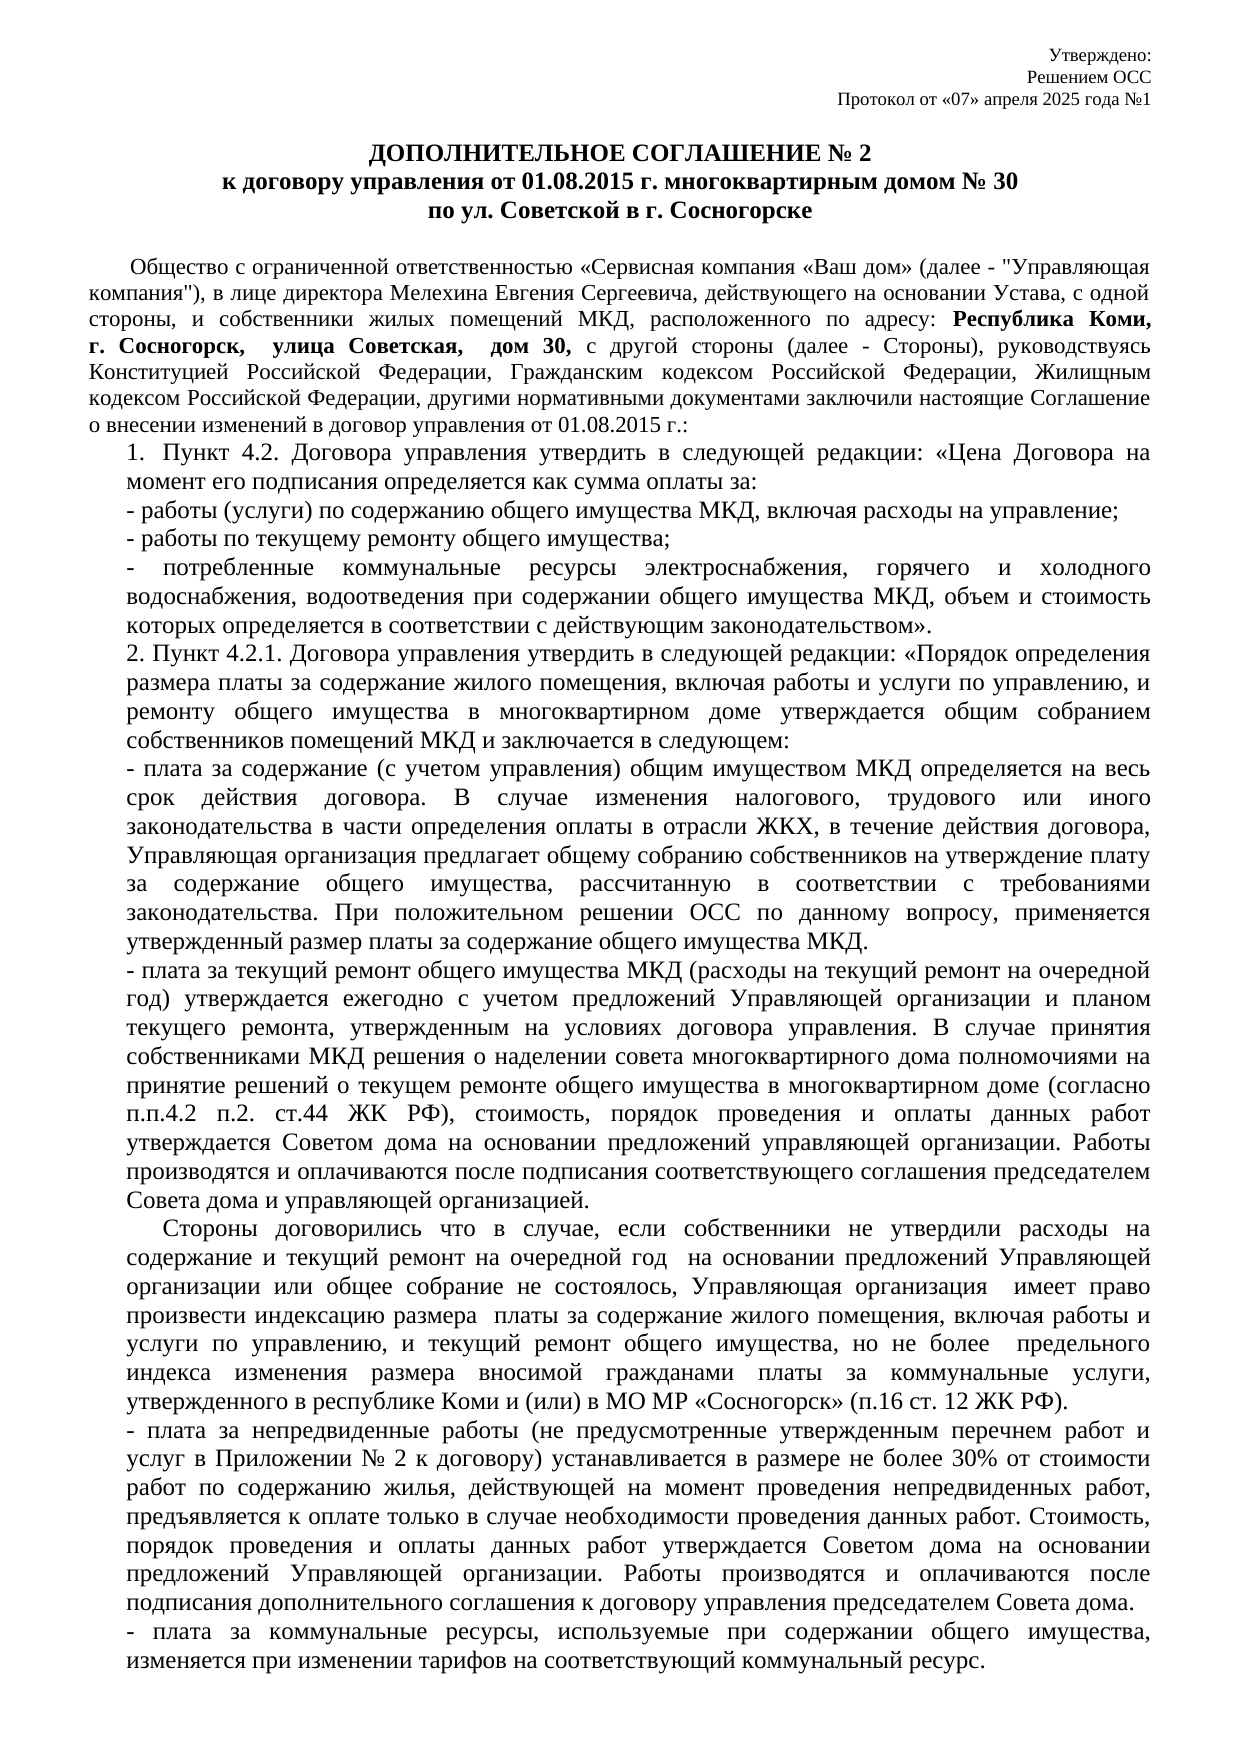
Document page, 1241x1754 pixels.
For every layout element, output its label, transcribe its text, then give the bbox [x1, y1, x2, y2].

text Утверждено: [89, 44, 1152, 66]
text 2. Пункт 4.2.1. Договора управления утвердить в следующей редакции: «Порядок определения размера платы за содержание жилого помещения, включая работы и услуги по управлению, и ремонту общего имущества в многоквартирном доме утверждается общим собранием собственников помещений МКД и заключается в следующем: [126, 638, 1152, 753]
text - плата за коммунальные ресурсы, используемые при содержании общего имущества, изменяется при изменении тарифов на соответствующий коммунальный ресурс. [126, 1616, 1152, 1673]
text - плата за текущий ремонт общего имущества МКД (расходы на текущий ремонт на очередной год) утверждается ежегодно с учетом предложений Управляющей организации и планом текущего ремонта, утвержденным на условиях договора управления. В случае принятия собственниками МКД решения о наделении совета многоквартирного дома полномочиями на принятие решений о текущем ремонте общего имущества в многоквартирном доме (согласно п.п.4.2 п.2. ст.44 ЖК РФ), стоимость, порядок проведения и оплаты данных работ утверждается Советом дома на основании предложений управляющей организации. Работы производятся и оплачиваются после подписания соответствующего соглашения председателем Совета дома и управляющей организацией. [126, 955, 1152, 1213]
text - плата за содержание (с учетом управления) общим имуществом МКД определяется на весь срок действия договора. В случае изменения налогового, трудового или иного законодательства в части определения оплаты в отрасли ЖКХ, в течение действия договора, Управляющая организация предлагает общему собранию собственников на утверждение плату за содержание общего имущества, рассчитанную в соответствии с требованиями законодательства. При положительном решении ОСС по данному вопросу, применяется утвержденный размер платы за содержание общего имущества МКД. [126, 753, 1152, 955]
text - плата за непредвиденные работы (не предусмотренные утвержденным перечнем работ и услуг в Приложении № 2 к договору) устанавливается в размере не более 30% от стоимости работ по содержанию жилья, действующей на момент проведения непредвиденных работ, предъявляется к оплате только в случае необходимости проведения данных работ. Стоимость, порядок проведения и оплаты данных работ утверждается Советом дома на основании предложений Управляющей организации. Работы производятся и оплачиваются после подписания дополнительного соглашения к договору управления председателем Совета дома. [126, 1415, 1152, 1616]
text Общество с ограниченной ответственностью «Сервисная компания «Ваш дом» (далее - "Управляющая компания"), в лице директора Мелехина Евгения Сергеевича, действующего на основании Устава, с одной стороны, и собственники жилых помещений МКД, расположенного по адресу: Республика Коми, г. Сосногорск, улица Советская, дом 30, с другой стороны (далее - Стороны), руководствуясь Конституцией Российской Федерации, Гражданским кодексом Российской Федерации, Жилищным кодексом Российской Федерации, другими нормативными документами заключили настоящие Соглашение о внесении изменений в договор управления от 01.08.2015 г.: [89, 253, 1152, 437]
text - потребленные коммунальные ресурсы электроснабжения, горячего и холодного водоснабжения, водоотведения при содержании общего имущества МКД, объем и стоимость которых определяется в соответствии с действующим законодательством». [126, 552, 1152, 638]
text - работы (услуги) по содержанию общего имущества МКД, включая расходы на управление; [126, 495, 1152, 523]
text ДОПОЛНИТЕЛЬНОЕ СОГЛАШЕНИЕ № 2 [89, 138, 1152, 166]
text Стороны договорились что в случае, если собственники не утвердили расходы на содержание и текущий ремонт на очередной год на основании предложений Управляющей организации или общее собрание не состоялось, Управляющая организация имеет право произвести индексацию размера платы за содержание жилого помещения, включая работы и услуги по управлению, и текущий ремонт общего имущества, но не более предельного индекса изменения размера вносимой гражданами платы за коммунальные услуги, утвержденного в республике Коми и (или) в МО МР «Сосногорск» (п.16 ст. 12 ЖК РФ). [126, 1213, 1152, 1415]
text по ул. Советской в г. Сосногорске [89, 195, 1152, 224]
text Протокол от «07» апреля 2025 года №1 [89, 87, 1152, 109]
text к договору управления от 01.08.2015 г. многоквартирным домом № 30 [89, 166, 1152, 195]
text Решением ОСС [89, 66, 1152, 87]
text 1. Пункт 4.2. Договора управления утвердить в следующей редакции: «Цена Договора на момент его подписания определяется как сумма оплаты за: [126, 437, 1152, 495]
text - работы по текущему ремонту общего имущества; [126, 523, 1152, 552]
